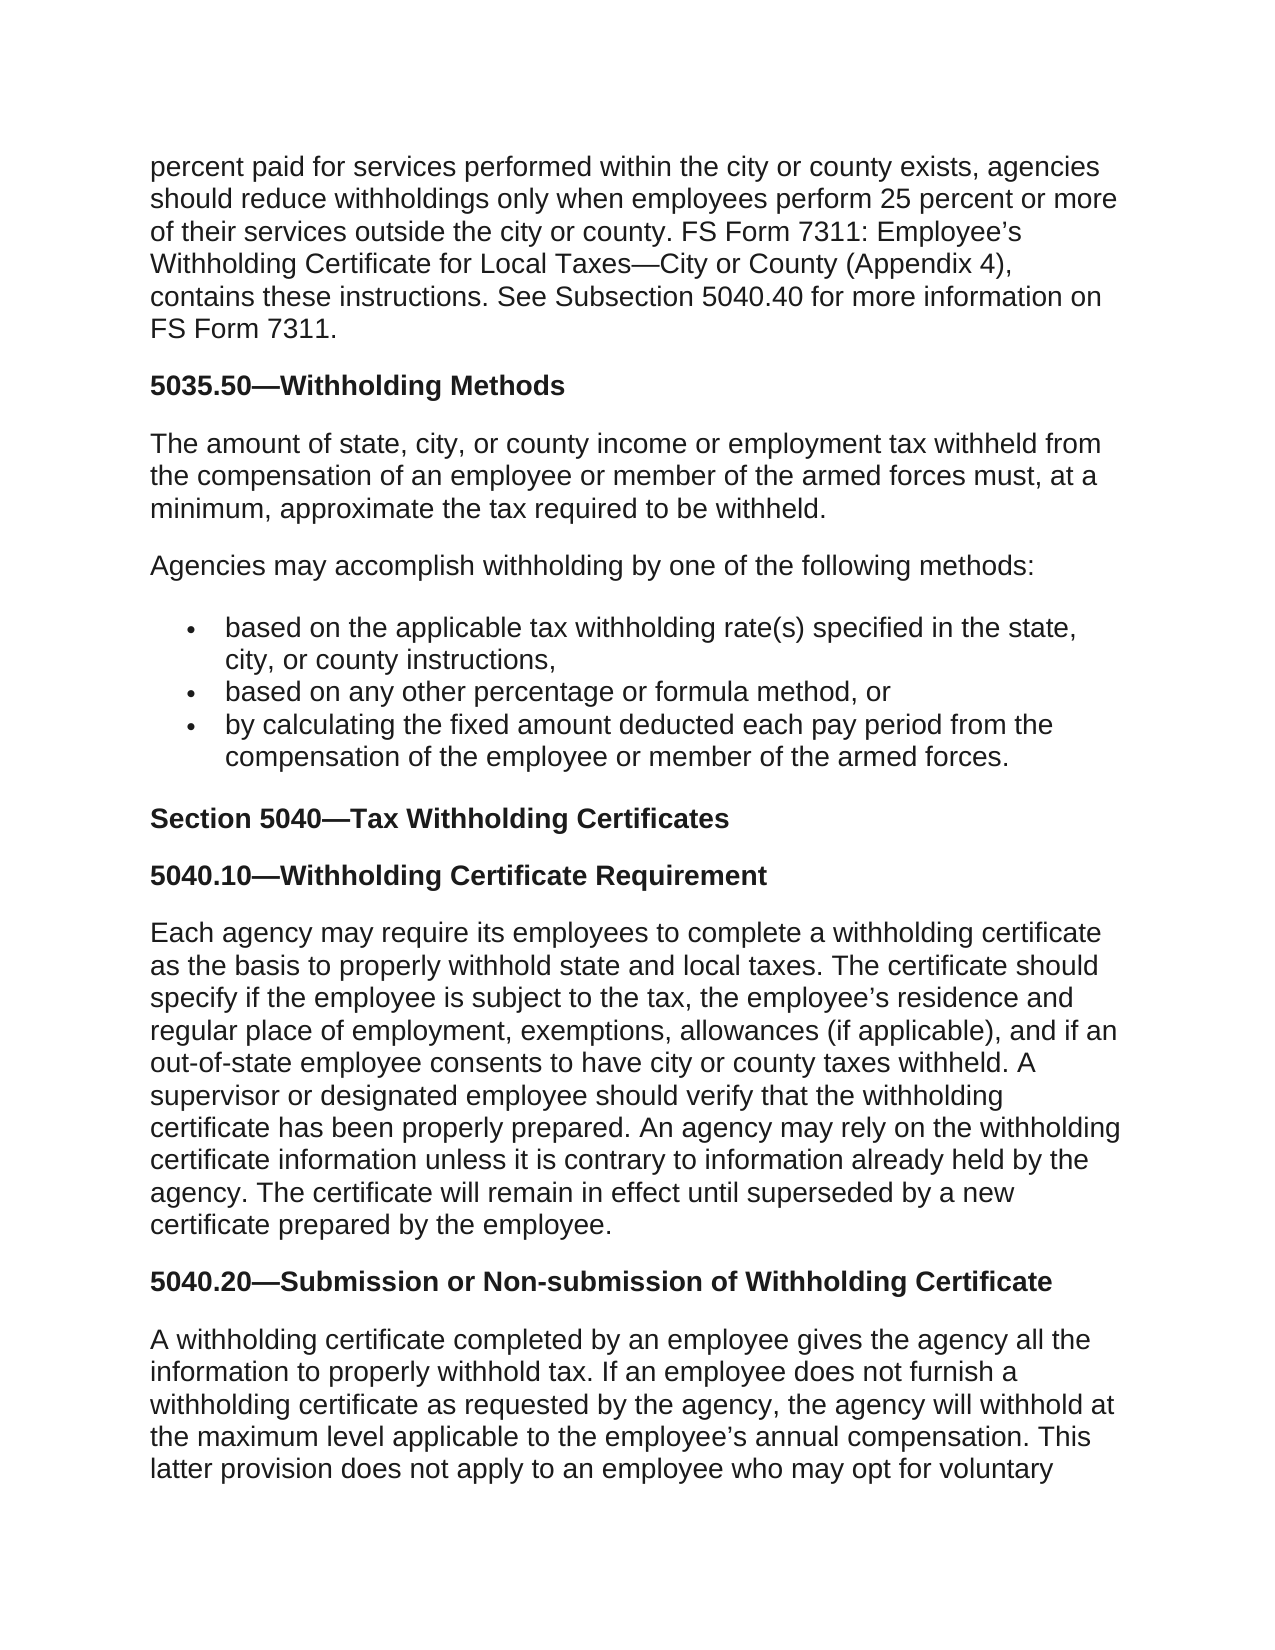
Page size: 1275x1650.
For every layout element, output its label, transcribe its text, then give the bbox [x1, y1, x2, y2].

list based on the applicable tax withholding rate(s) specified in the state, city, or county instructions, [187, 611, 1125, 675]
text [150, 150, 1125, 344]
list by calculating the fixed amount deducted each pay period from the compensation of the employee or member of the armed forces. [187, 708, 1125, 772]
text The amount of state, city, or county income or employment tax withheld from the compensation of an employee or member of the armed forces must, at a minimum, approximate the tax required to be withheld. [150, 427, 1125, 524]
text Agencies may accomplish withholding by one of the following methods: [150, 549, 1125, 581]
text 5040.10—Withholding Certificate Requirement [150, 859, 1125, 891]
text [150, 1323, 1125, 1485]
text Each agency may require its employees to complete a withholding certificate as the basis to properly withhold state and local taxes. The certificate should specify if the employee is subject to the tax, the employee’s residence and regular place of employment, exemptions, allowances (if applicable), and if an out-of-state employee consents to have city or county taxes withheld. A supervisor or designated employee should verify that the withholding certificate has been properly prepared. An agency may rely on the withholding certificate information unless it is contrary to information already held by the agency. The certificate will remain in effect until superseded by a new certificate prepared by the employee. [150, 916, 1125, 1240]
text 5035.50—Withholding Methods [150, 369, 1125, 402]
text 5040.20—Submission or Non-submission of Withholding Certificate [150, 1265, 1125, 1298]
list based on any other percentage or formula method, or [187, 675, 1125, 708]
text Section 5040—Tax Withholding Certificates [150, 802, 1125, 834]
